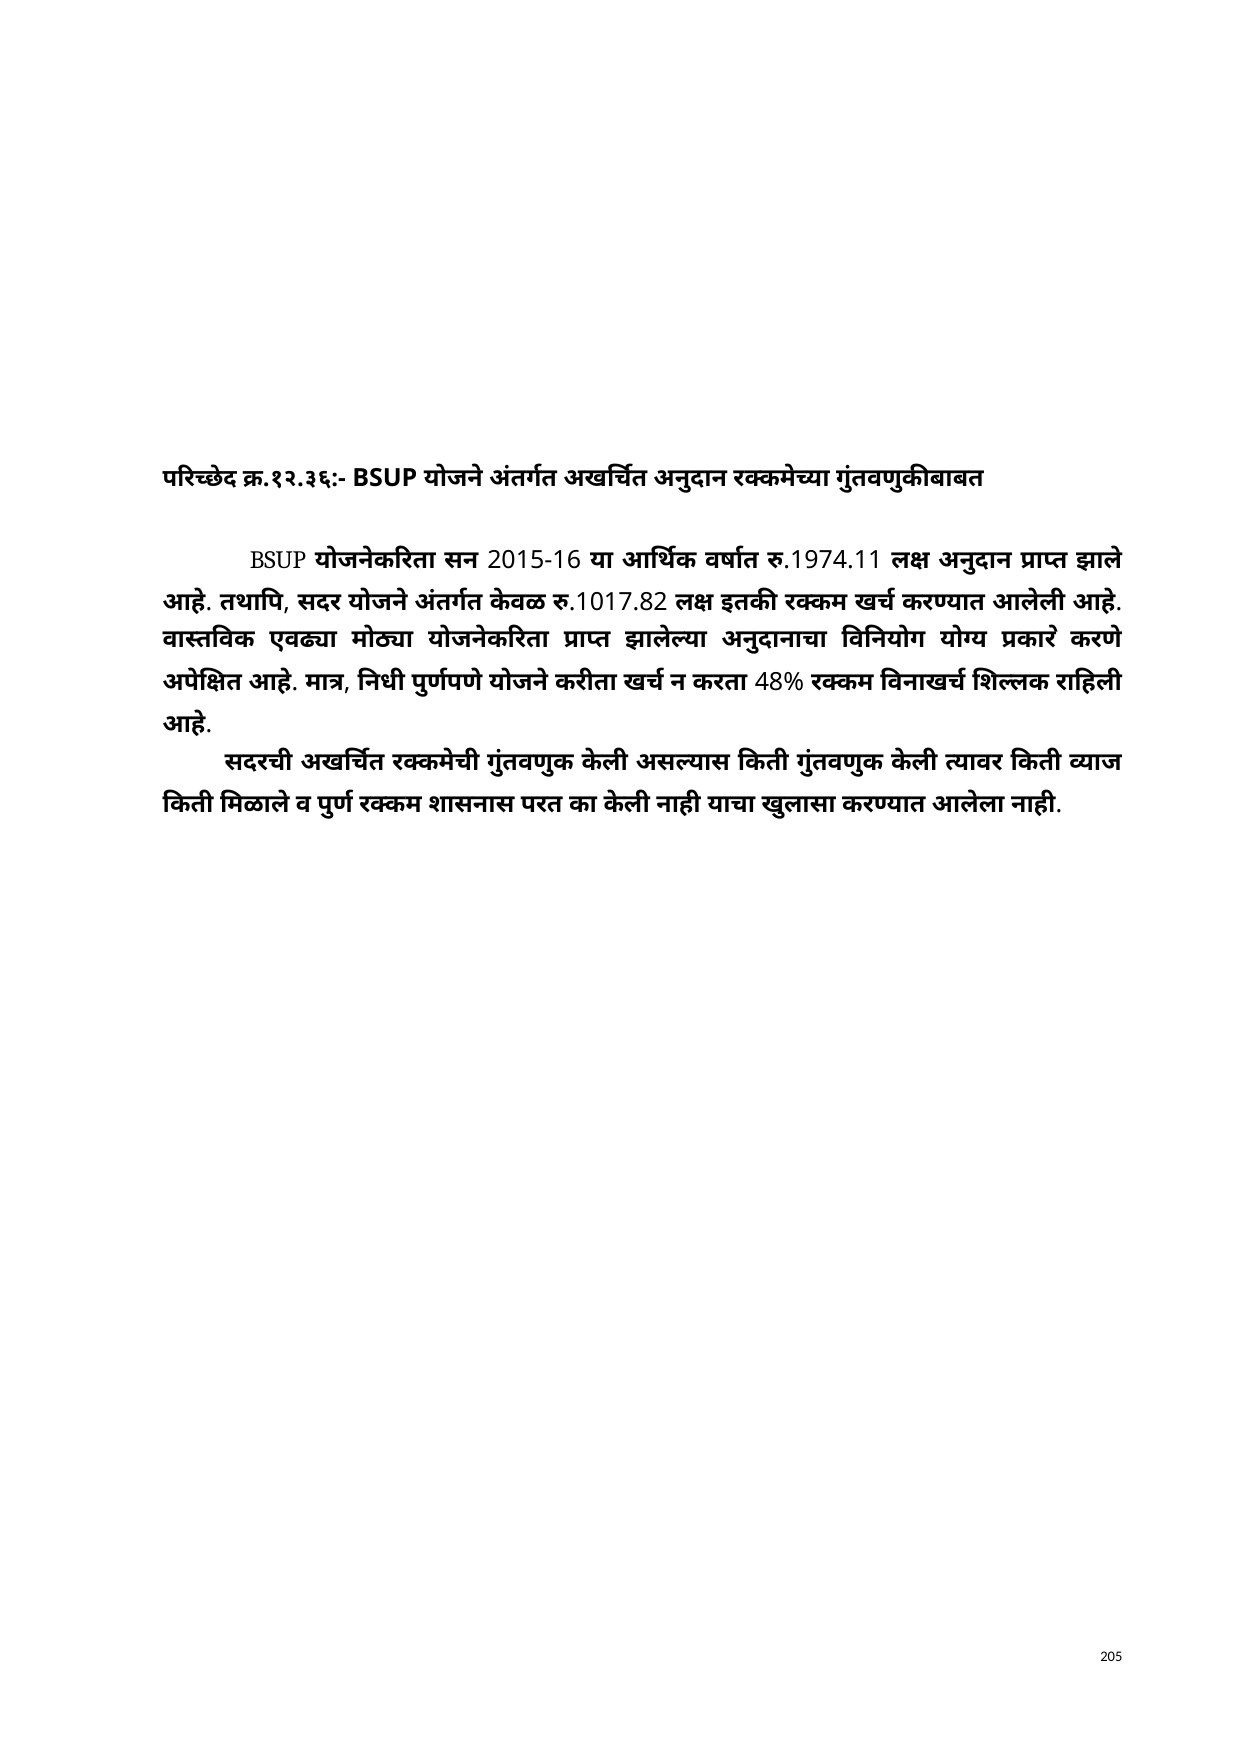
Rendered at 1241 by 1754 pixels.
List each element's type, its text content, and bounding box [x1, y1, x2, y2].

text सदरची अखर्चित रक्कमेची गुंतवणुक केली असल्यास किती गुंतवणुक केली त्यावर किती व्याज किती मिळाले व पुर्ण रक्कम शासनास परत का केली नाही याचा खुलासा करण्यात आलेला नाही. [162, 748, 1122, 822]
text परिच्छेद क्र.१२.३६:- BSUP योजने अंतर्गत अखर्चित अनुदान रक्कमेच्या गुंतवणुकीबाबत [162, 460, 1122, 497]
text BSUP योजनेकरिता सन 2015-16 या आर्थिक वर्षात रु.1974.11 लक्ष अनुदान प्राप्त झाले आहे. तथापि, सदर योजने अंतर्गत केवळ रु.1017.82 लक्ष इतकी रक्कम खर्च करण्यात आलेली आहे. वास्तविक एवढ्या मोठ्या योजनेकरिता प्राप्त झालेल्या अनुदानाचा विनियोग योग्य प्रकारे करणे अपेक्षित आहे. मात्र, निधी पुर्णपणे योजने करीता खर्च न करता 48% रक्कम विनाखर्च शिल्लक राहिली आहे. [162, 542, 1122, 742]
